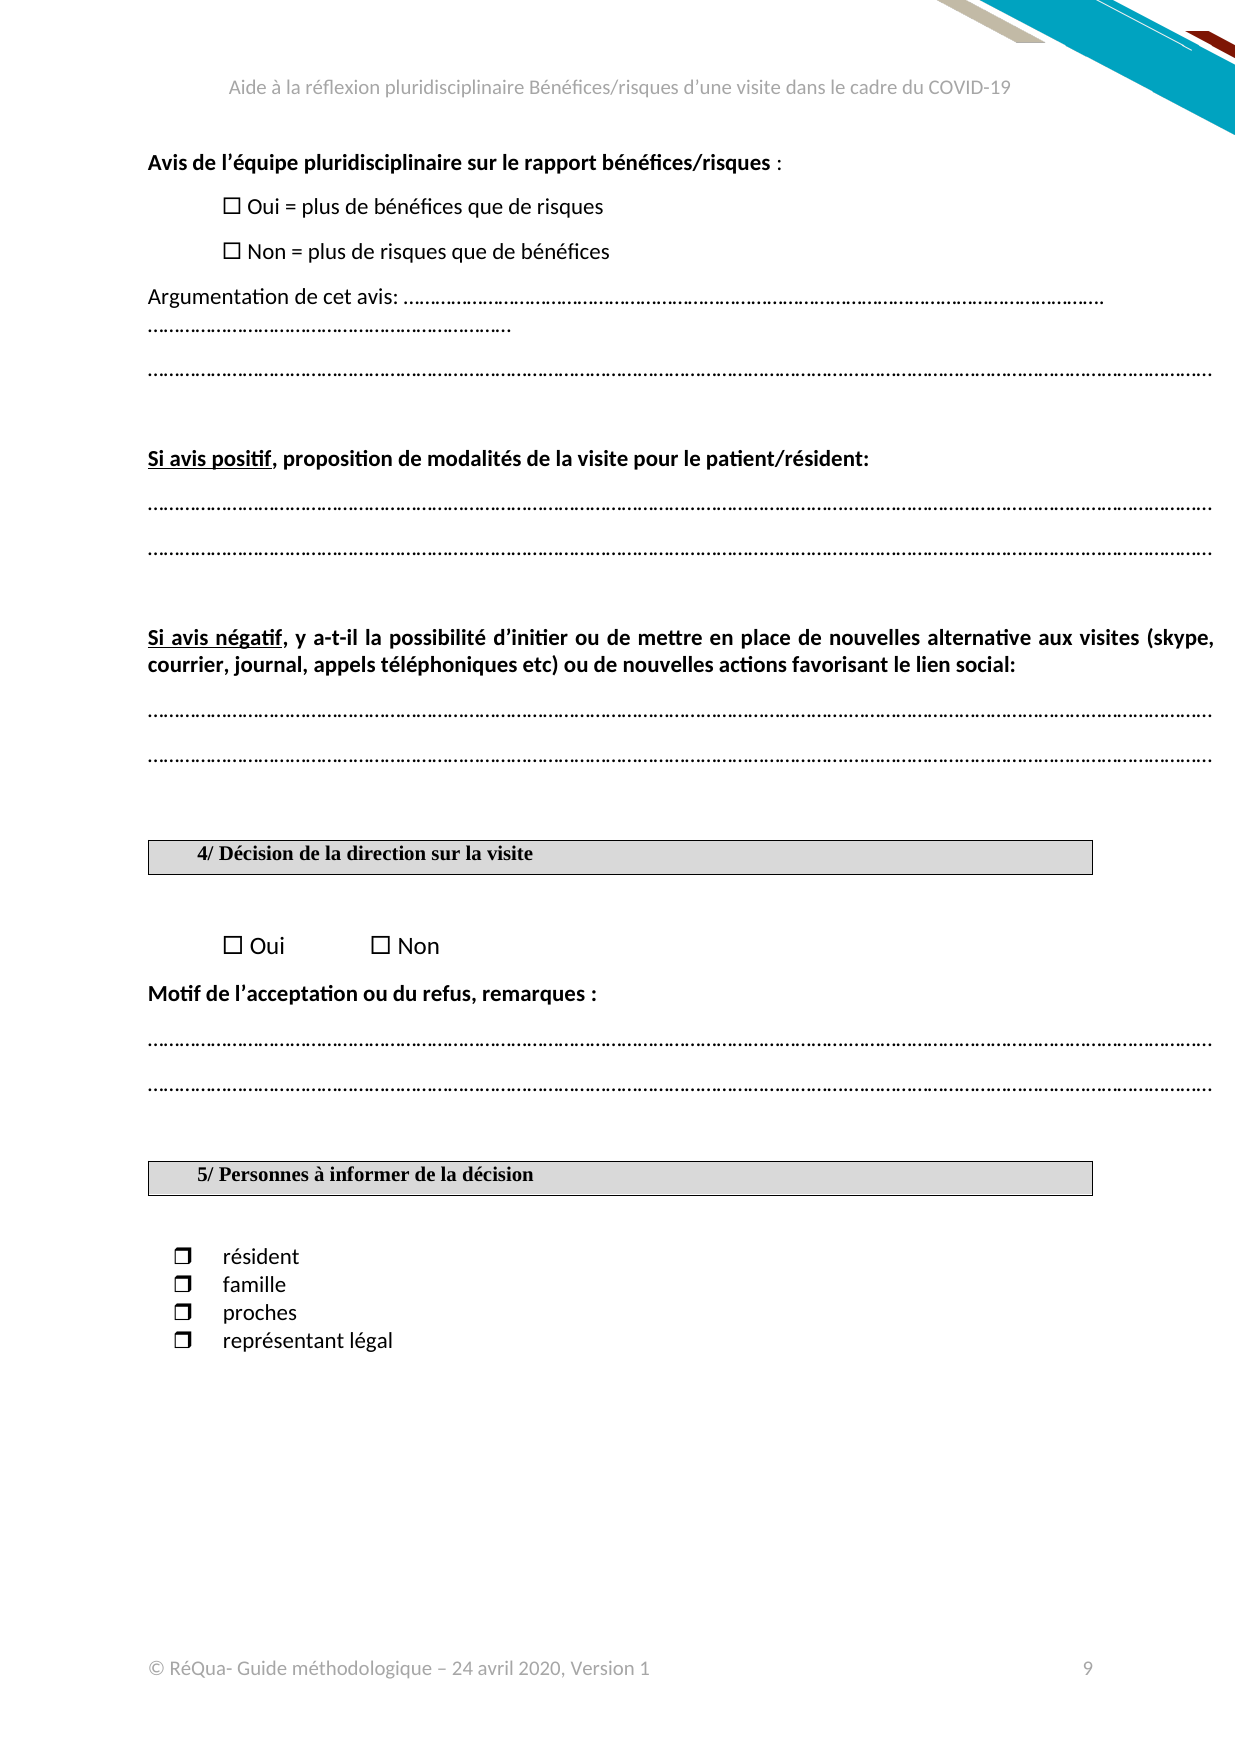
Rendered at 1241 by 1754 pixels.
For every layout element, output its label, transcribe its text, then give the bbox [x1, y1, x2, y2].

list proches [173, 1298, 1216, 1327]
text Avis de l’équipe pluridisciplinaire sur le rapport bénéfices/risques : [148, 148, 1216, 176]
list résident [173, 1242, 1216, 1271]
text Si avis négatif, y a-t-il la possibilité d’initier ou de mettre en place de nouvelles alternative aux visites (skype, courrier, journal, appels téléphoniques etc) ou de nouvelles actions favorisant le lien social: [148, 623, 1216, 679]
text …………………………………………………………………………………………………………………….…………………………………………………………… [148, 740, 1216, 768]
text …………………………………………………………………………………………………………………….…………………………………………………………… [148, 488, 1216, 517]
text Si avis positif, proposition de modalités de la visite pour le patient/résident: [148, 444, 1216, 472]
text Oui Non [148, 930, 1092, 961]
text Argumentation de cet avis: …………………………………………………………………………………………………………………….…………………………………………………………… [148, 282, 1216, 338]
text …………………………………………………………………………………………………………………….…………………………………………………………… [148, 354, 1216, 382]
table_header 5/ Personnes à informer de la décision [149, 1162, 1092, 1194]
text Oui = plus de bénéfices que de risques [148, 192, 1216, 220]
list famille [173, 1271, 1216, 1298]
text Non = plus de risques que de bénéfices [148, 237, 1216, 265]
text …………………………………………………………………………………………………………………….…………………………………………………………… [148, 1024, 1216, 1052]
text …………………………………………………………………………………………………………………….…………………………………………………………… [148, 1069, 1216, 1097]
text …………………………………………………………………………………………………………………….…………………………………………………………… [148, 695, 1216, 723]
table_header 4/ Décision de la direction sur la visite [149, 841, 1092, 874]
text …………………………………………………………………………………………………………………….…………………………………………………………… [148, 533, 1216, 561]
text Motif de l’acceptation ou du refus, remarques : [148, 979, 1216, 1008]
picture [934, 0, 1235, 135]
list représentant légal [173, 1327, 1216, 1354]
